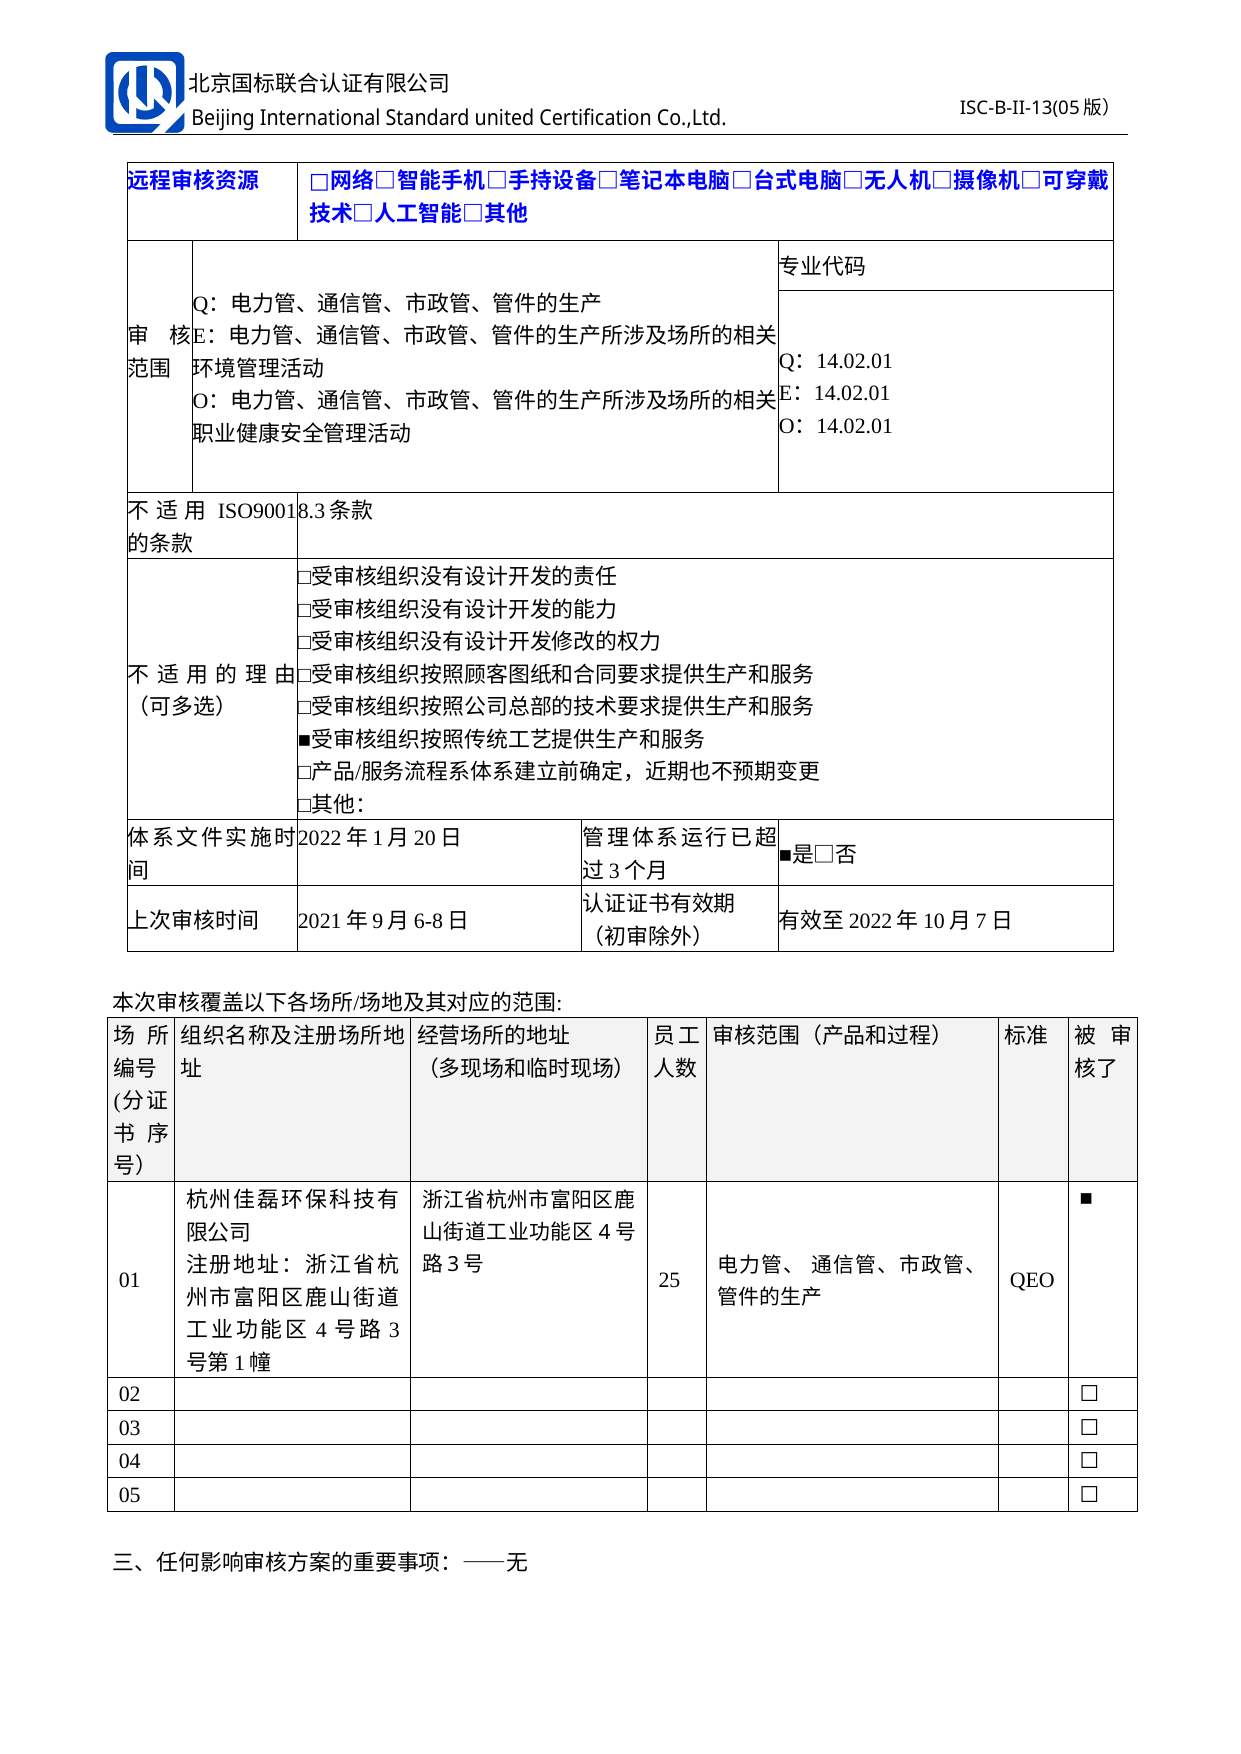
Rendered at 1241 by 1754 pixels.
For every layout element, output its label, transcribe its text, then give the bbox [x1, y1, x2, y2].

table_header 被审核了 [1069, 1018, 1137, 1181]
table_cell [999, 1445, 1068, 1477]
table_cell [175, 1378, 410, 1410]
table_cell 25 [648, 1182, 706, 1377]
table_cell 02 [108, 1378, 174, 1410]
table_cell ■是□否 [779, 820, 1113, 885]
table_cell [648, 1478, 706, 1511]
table_cell 远程审核资源 [128, 163, 297, 240]
table_cell 不适用ISO9001的条款 [128, 493, 297, 558]
table_cell [707, 1445, 998, 1477]
table_cell QEO [999, 1182, 1068, 1377]
table_cell 05 [108, 1478, 174, 1511]
table_cell [999, 1378, 1068, 1410]
table_cell [411, 1478, 647, 1511]
table_header 员工人数 [648, 1018, 706, 1181]
table_cell 审核范围 [128, 241, 192, 492]
table_cell Q：14.02.01 E：14.02.01 O：14.02.01 [779, 291, 1113, 492]
table_cell 上次审核时间 [128, 886, 297, 951]
table_cell [707, 1378, 998, 1410]
table_cell ☐ [1069, 1378, 1137, 1410]
table_cell [648, 1445, 706, 1477]
table_cell 专业代码 [779, 241, 1113, 289]
table_cell 浙江省杭州市富阳区鹿山街道工业功能区4号路3号 [411, 1182, 647, 1377]
table_cell [175, 1478, 410, 1511]
table_cell [648, 1411, 706, 1444]
table_cell 8.3条款 [298, 493, 1113, 558]
table_cell 体系文件实施时间 [128, 820, 297, 885]
text 三、任何影响审核方案的重要事项：——无 [112, 1544, 1128, 1577]
picture [105, 52, 185, 133]
table_cell 2021年9月6-8日 [298, 886, 581, 951]
table_cell 有效至2022年10月7日 [779, 886, 1113, 951]
table_cell [707, 1478, 998, 1511]
table_cell □网络□智能手机□手持设备□笔记本电脑□台式电脑□无人机□摄像机□可穿戴技术□人工智能□其他 [298, 163, 1113, 240]
table_header 组织名称及注册场所地址 [175, 1018, 410, 1181]
table_cell [999, 1478, 1068, 1511]
table_cell □受审核组织没有设计开发的责任 □受审核组织没有设计开发的能力 □受审核组织没有设计开发修改的权力 □受审核组织按照顾客图纸和合同要求提供生产和服务 □受审核组织按照公司总部的技术要求提供生产和服务 ■受审核组织按照传统工艺提供生产和服务 □产品/服务流程系体系建立前确定，近期也不预期变更 □其他： [298, 559, 1113, 819]
table_cell ☐ [1069, 1411, 1137, 1444]
text 本次审核覆盖以下各场所/场地及其对应的范围: [112, 984, 1128, 1017]
table_header 标准 [999, 1018, 1068, 1181]
table_cell 杭州佳磊环保科技有限公司 注册地址：浙江省杭州市富阳区鹿山街道工业功能区4号路3号第1幢 [175, 1182, 410, 1377]
table_cell [648, 1378, 706, 1410]
table_cell 不适用的理由（可多选） [128, 559, 297, 819]
table_cell ☐ [1069, 1445, 1137, 1477]
table_cell [707, 1411, 998, 1444]
table_cell [411, 1378, 647, 1410]
table_cell 认证证书有效期 （初审除外） [582, 886, 778, 951]
table_cell 04 [108, 1445, 174, 1477]
table_cell [175, 1445, 410, 1477]
table_cell [411, 1411, 647, 1444]
table_cell ■ [1069, 1182, 1137, 1377]
table_cell [411, 1445, 647, 1477]
table_header 场所编号 (分证书序号） [108, 1018, 174, 1181]
table_cell 2022年1月20日 [298, 820, 581, 885]
table_cell 03 [108, 1411, 174, 1444]
table_header 经营场所的地址 （多现场和临时现场） [411, 1018, 647, 1181]
table_cell [175, 1411, 410, 1444]
table_header 审核范围（产品和过程） [707, 1018, 998, 1181]
table_cell 管理体系运行已超过3个月 [582, 820, 778, 885]
table_cell [999, 1411, 1068, 1444]
table_cell Q：电力管、通信管、市政管、管件的生产 E：电力管、通信管、市政管、管件的生产所涉及场所的相关环境管理活动 O：电力管、通信管、市政管、管件的生产所涉及场所的相关职业健康安全管理活动 [193, 241, 778, 492]
table_cell ☐ [1069, 1478, 1137, 1511]
table_cell 01 [108, 1182, 174, 1377]
table_cell 电力管、 通信管、市政管、管件的生产 [707, 1182, 998, 1377]
